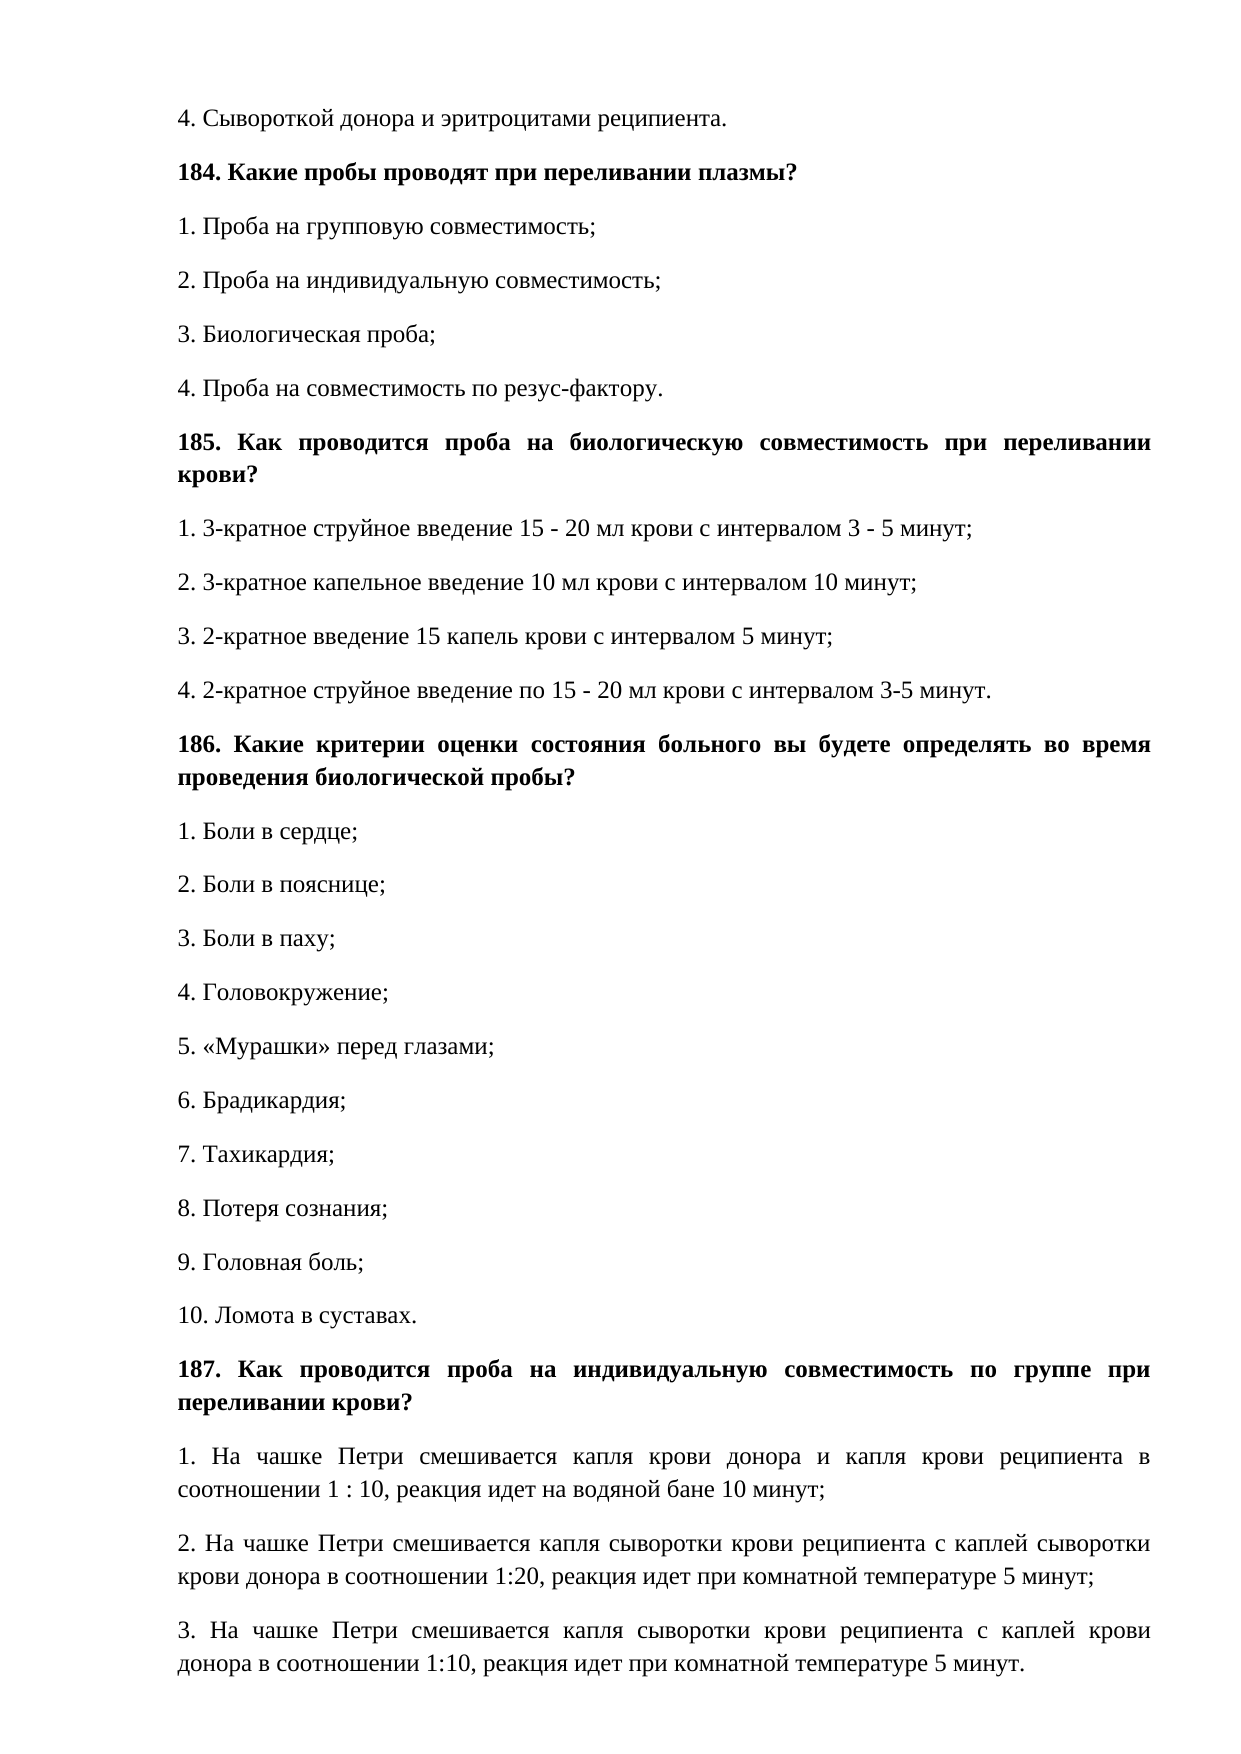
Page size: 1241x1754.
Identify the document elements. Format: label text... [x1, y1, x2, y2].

text 6. Брадикардия; [177, 1085, 1152, 1114]
text 10. Ломота в суставах. [177, 1300, 1152, 1329]
text 185. Как проводится проба на биологическую совместимость при переливании крови? [177, 427, 1152, 488]
text 1. Проба на групповую совместимость; [177, 211, 1152, 240]
text 186. Какие критерии оценки состояния больного вы будете определять во время проведения биологической пробы? [177, 729, 1152, 791]
text 3. Биологическая проба; [177, 319, 1152, 348]
text 2. На чашке Петри смешивается капля сыворотки крови реципиента с каплей сыворотки крови донора в соотношении 1:20, реакция идет при комнатной температуре 5 минут; [177, 1528, 1152, 1590]
text 4. Сывороткой донора и эритроцитами реципиента. [177, 103, 1152, 132]
text 1. Боли в сердце; [177, 816, 1152, 844]
text 4. 2-кратное струйное введение по 15 - 20 мл крови с интервалом 3-5 минут. [177, 675, 1152, 704]
text 3. 2-кратное введение 15 капель крови с интервалом 5 минут; [177, 621, 1152, 650]
text 4. Проба на совместимость по резус-фактору. [177, 373, 1152, 401]
text 1. 3-кратное струйное введение 15 - 20 мл крови с интервалом 3 - 5 минут; [177, 513, 1152, 542]
text 8. Потеря сознания; [177, 1193, 1152, 1221]
text 9. Головная боль; [177, 1247, 1152, 1275]
text 187. Как проводится проба на индивидуальную совместимость по группе при переливании крови? [177, 1354, 1152, 1416]
text 184. Какие пробы проводят при переливании плазмы? [177, 157, 1152, 186]
text 2. 3-кратное капельное введение 10 мл крови с интервалом 10 минут; [177, 567, 1152, 596]
text 1. На чашке Петри смешивается капля крови донора и капля крови реципиента в соотношении 1 : 10, реакция идет на водяной бане 10 минут; [177, 1441, 1152, 1503]
text 7. Тахикардия; [177, 1139, 1152, 1168]
text 4. Головокружение; [177, 977, 1152, 1006]
text 2. Боли в пояснице; [177, 869, 1152, 898]
text 2. Проба на индивидуальную совместимость; [177, 265, 1152, 294]
text 5. «Мурашки» перед глазами; [177, 1031, 1152, 1060]
text 3. Боли в паху; [177, 923, 1152, 952]
text 3. На чашке Петри смешивается капля сыворотки крови реципиента с каплей крови донора в соотношении 1:10, реакция идет при комнатной температуре 5 минут. [177, 1615, 1152, 1677]
